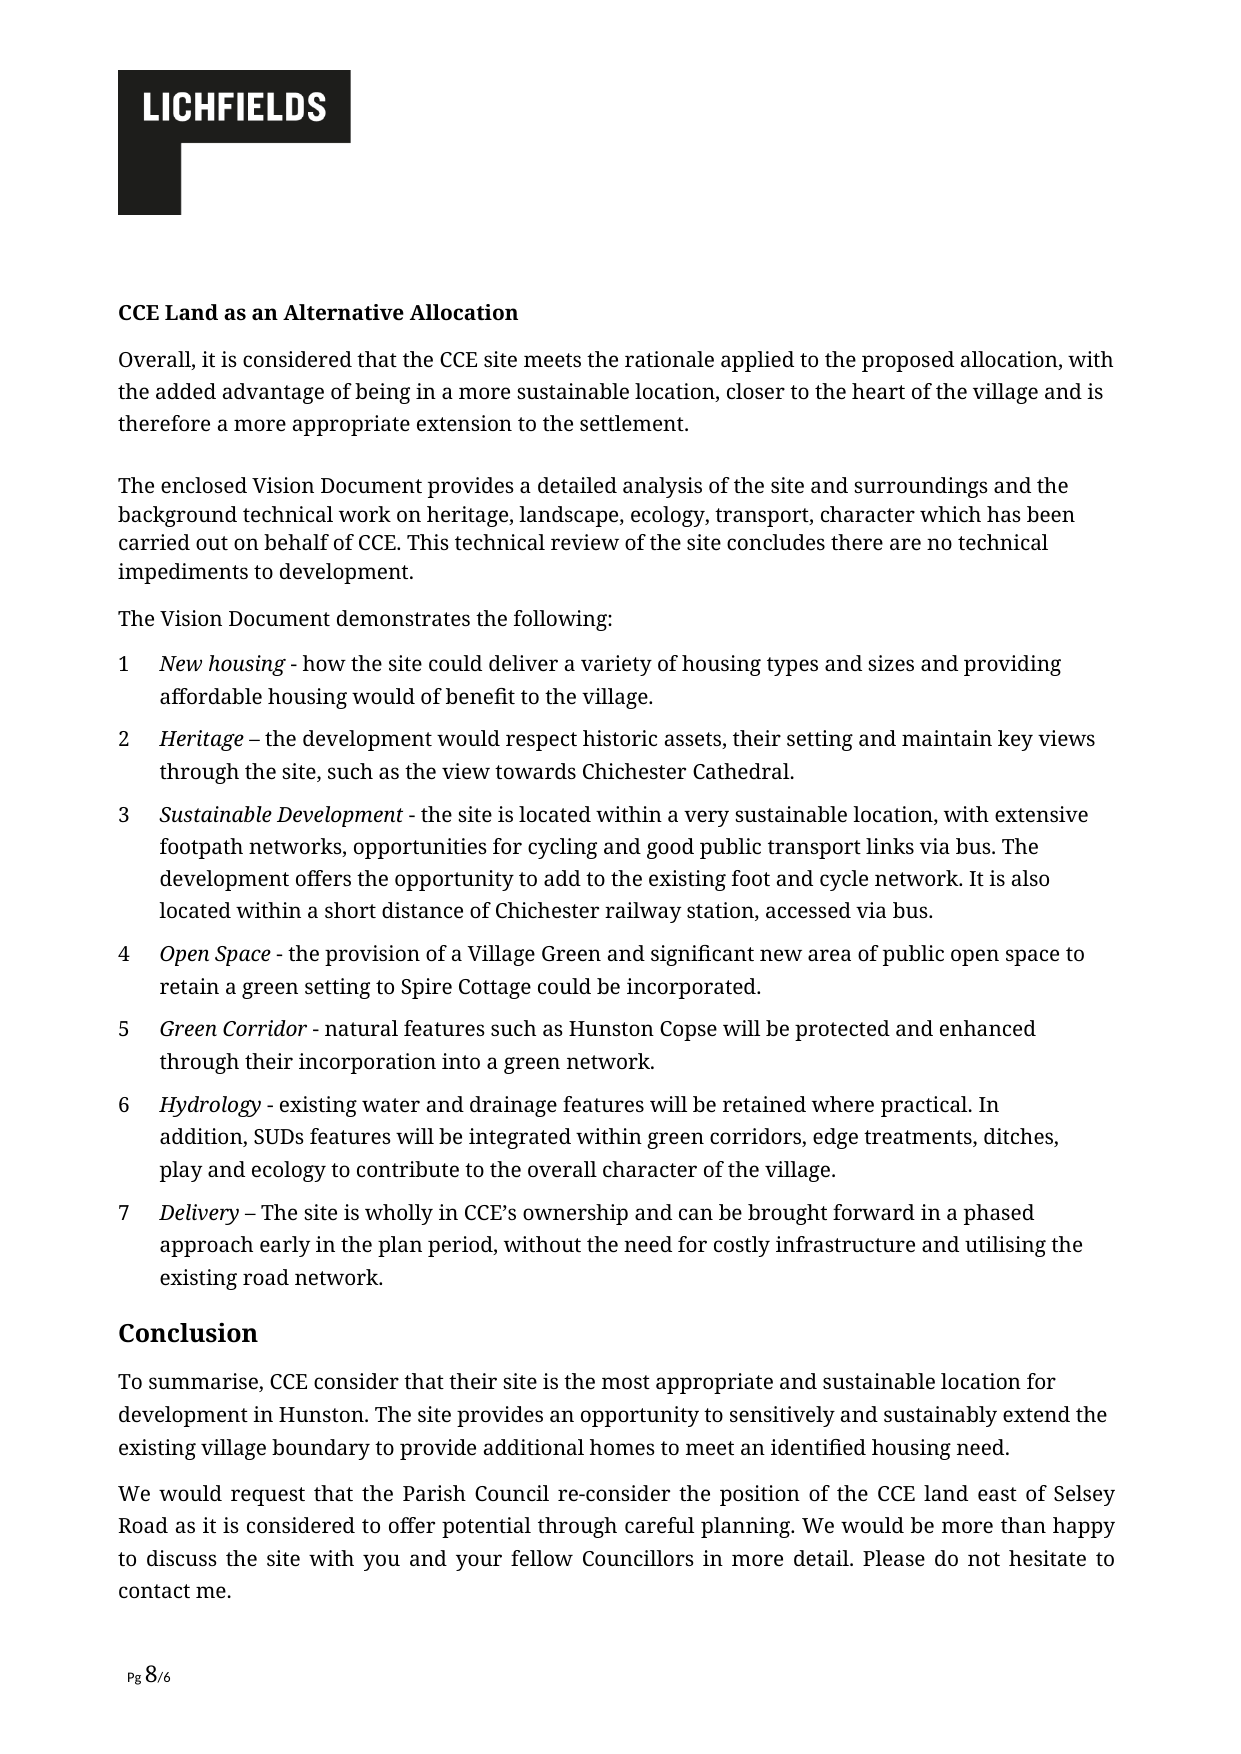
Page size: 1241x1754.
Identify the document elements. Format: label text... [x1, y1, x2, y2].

text To summarise, CCE consider that their site is the most appropriate and sustainable location for development in Hunston. The site provides an opportunity to sensitively and sustainably extend the existing village boundary to provide additional homes to meet an identified housing need. [118, 1367, 1118, 1461]
text We would request that the Parish Council re-consider the position of the CCE land east of Selsey Road as it is considered to offer potential through careful planning. We would be more than happy to discuss the site with you and your fellow Councillors in more detail. Please do not hesitate to contact me. [118, 1479, 1117, 1604]
text The Vision Document demonstrates the following: [118, 604, 1134, 632]
list Green Corridor - natural features such as Hunston Copse will be protected and enhanced through their incorporation into a green network. [118, 1014, 1106, 1076]
list Hydrology - existing water and drainage features will be retained where practical. In addition, SUDs features will be integrated within green corridors, edge treatments, ditches, play and ecology to contribute to the overall character of the village. [118, 1090, 1082, 1183]
list Delivery – The site is wholly in CCE’s ownership and can be brought forward in a phased approach early in the plan period, without the need for costly infrastructure and utilising the existing road network. [118, 1198, 1117, 1291]
subtitle CCE Land as an Alternative Allocation [118, 298, 1134, 327]
subtitle Conclusion [118, 1315, 1134, 1349]
list Open Space - the provision of a Village Green and significant new area of public open space to retain a green setting to Spire Cottage could be incorporated. [118, 939, 1094, 1000]
text Overall, it is considered that the CCE site meets the rationale applied to the proposed allocation, with the added advantage of being in a more sustainable location, closer to the heart of the village and is therefore a more appropriate extension to the settlement. [118, 345, 1121, 438]
list New housing - how the site could deliver a variety of housing types and sizes and providing affordable housing would of benefit to the village. [118, 649, 1093, 710]
text The enclosed Vision Document provides a detailed analysis of the site and surroundings and the background technical work on heritage, landscape, ecology, transport, character which has been carried out on behalf of CCE. This technical review of the site concludes there are no technical impediments to development. [118, 471, 1134, 585]
list Sustainable Development - the site is located within a very sustainable location, with extensive footpath networks, opportunities for cycling and good public transport links via bus. The development offers the opportunity to add to the existing foot and cycle network. It is also located within a short distance of Chichester railway station, accessed via bus. [118, 800, 1111, 925]
list Heritage – the development would respect historic assets, their setting and maintain key views through the site, such as the view towards Chichester Cathedral. [118, 724, 1109, 786]
picture [118, 70, 351, 215]
